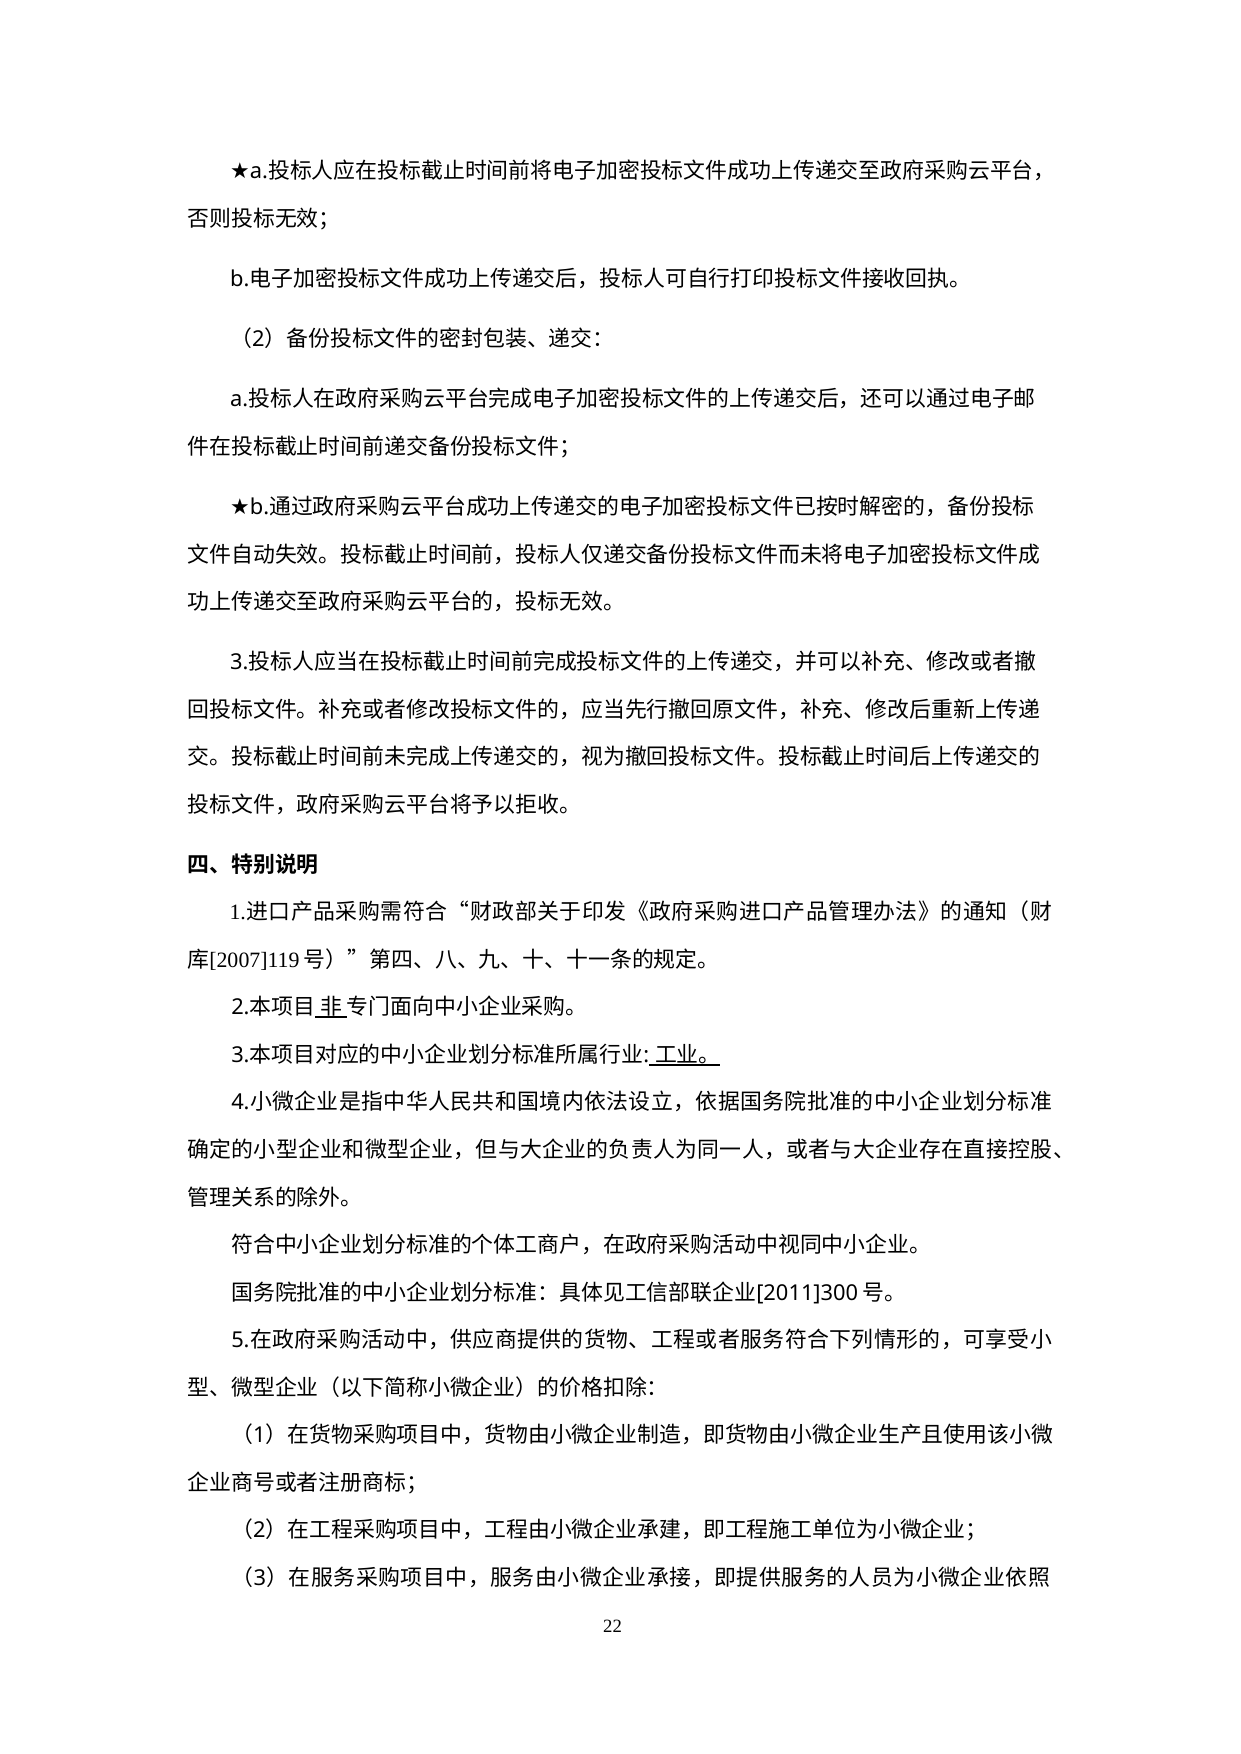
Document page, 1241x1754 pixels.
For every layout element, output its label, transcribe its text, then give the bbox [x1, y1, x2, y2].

text （1）在货物采购项目中，货物由小微企业制造，即货物由小微企业生产且使用该小微企业商号或者注册商标； [187, 1417, 1053, 1496]
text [187, 1560, 1053, 1592]
text a.投标人在政府采购云平台完成电子加密投标文件的上传递交后，还可以通过电子邮件在投标截止时间前递交备份投标文件； [187, 381, 1053, 461]
text （2）在工程采购项目中，工程由小微企业承建，即工程施工单位为小微企业； [187, 1512, 1053, 1544]
text ★a.投标人应在投标截止时间前将电子加密投标文件成功上传递交至政府采购云平台，否则投标无效； [187, 153, 1053, 233]
text 符合中小企业划分标准的个体工商户，在政府采购活动中视同中小企业。 [187, 1227, 1053, 1259]
text 3.投标人应当在投标截止时间前完成投标文件的上传递交，并可以补充、修改或者撤回投标文件。补充或者修改投标文件的，应当先行撤回原文件，补充、修改后重新上传递交。投标截止时间前未完成上传递交的，视为撤回投标文件。投标截止时间后上传递交的投标文件，政府采购云平台将予以拒收。 [187, 644, 1053, 818]
text 3.本项目对应的中小企业划分标准所属行业: 工业。 [187, 1037, 1053, 1068]
text （2）备份投标文件的密封包装、递交： [187, 321, 1053, 353]
text 2.本项目 非 专门面向中小企业采购。 [187, 989, 1053, 1021]
text ★b.通过政府采购云平台成功上传递交的电子加密投标文件已按时解密的，备份投标文件自动失效。投标截止时间前，投标人仅递交备份投标文件而未将电子加密投标文件成功上传递交至政府采购云平台的，投标无效。 [187, 489, 1053, 616]
text 5.在政府采购活动中，供应商提供的货物、工程或者服务符合下列情形的，可享受小型、微型企业（以下简称小微企业）的价格扣除： [187, 1322, 1053, 1401]
text 4.小微企业是指中华人民共和国境内依法设立，依据国务院批准的中小企业划分标准确定的小型企业和微型企业，但与大企业的负责人为同一人，或者与大企业存在直接控股、管理关系的除外。 [187, 1084, 1053, 1211]
text 1.进口产品采购需符合“财政部关于印发《政府采购进口产品管理办法》的通知（财库[2007]119号）”第四、八、九、十、十一条的规定。 [187, 894, 1053, 973]
text 四、特别说明 [187, 847, 1053, 878]
text b.电子加密投标文件成功上传递交后，投标人可自行打印投标文件接收回执。 [187, 261, 1053, 293]
text 国务院批准的中小企业划分标准：具体见工信部联企业[2011]300号。 [187, 1274, 1053, 1306]
